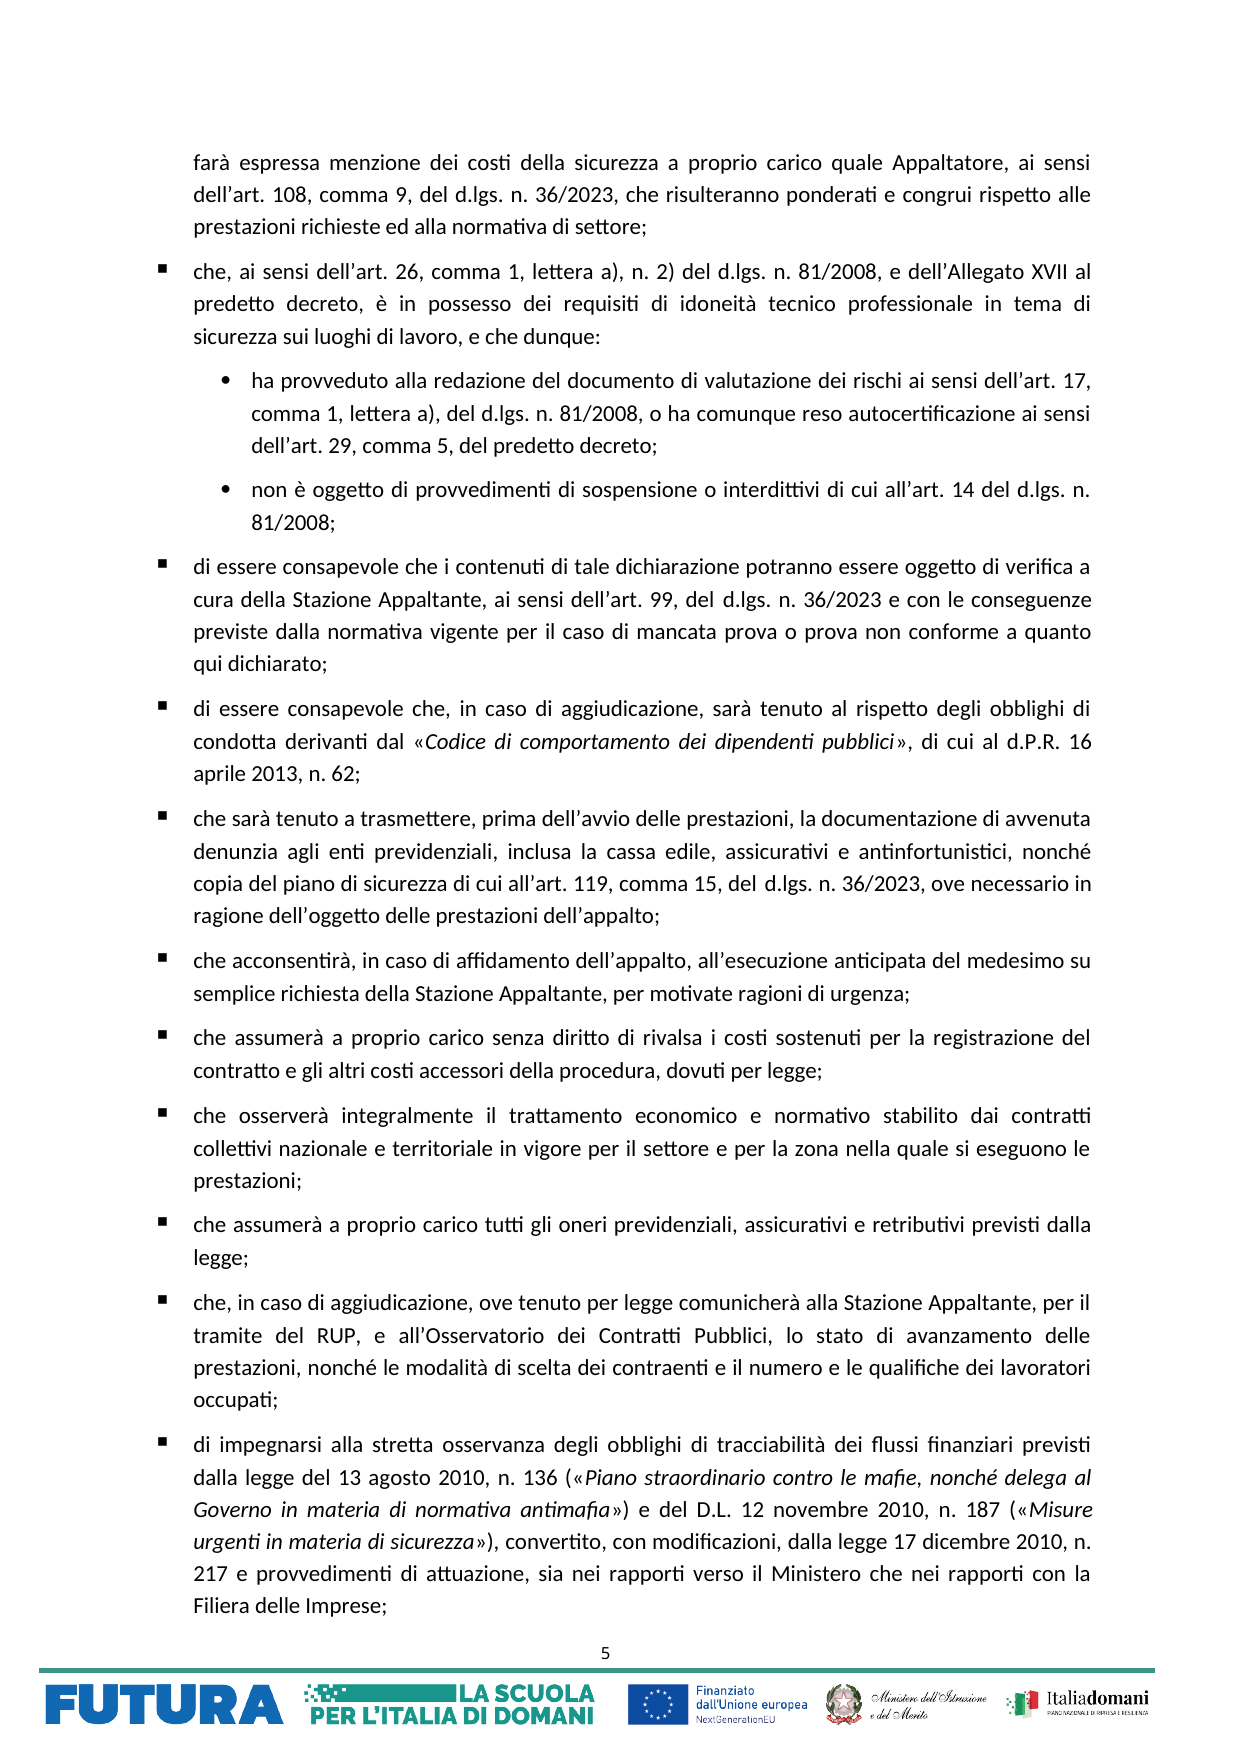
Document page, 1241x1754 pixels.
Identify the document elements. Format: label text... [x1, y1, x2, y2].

list che assumerà a proprio carico tutti gli oneri previdenziali, assicurativi e retributivi previsti dalla legge; [156, 1211, 1093, 1271]
list che sarà tenuto a trasmettere, prima dell’avvio delle prestazioni, la documentazione di avvenuta denunzia agli enti previdenziali, inclusa la cassa edile, assicurativi e antinfortunistici, nonché copia del piano di sicurezza di cui all’art. 119, comma 15, del d.lgs. n. 36/2023, ove necessario in ragione dell’oggetto delle prestazioni dell’appalto; [156, 804, 1093, 929]
picture [43, 1681, 1151, 1728]
list che assumerà a proprio carico senza diritto di rivalsa i costi sostenuti per la registrazione del contratto e gli altri costi accessori della procedura, dovuti per legge; [156, 1023, 1093, 1084]
list di essere consapevole che i contenuti di tale dichiarazione potranno essere oggetto di verifica a cura della Stazione Appaltante, ai sensi dell’art. 99, del d.lgs. n. 36/2023 e con le conseguenze previste dalla normativa vigente per il caso di mancata prova o prova non conforme a quanto qui dichiarato; [156, 552, 1093, 678]
list che osserverà integralmente il trattamento economico e normativo stabilito dai contratti collettivi nazionale e territoriale in vigore per il settore e per la zona nella quale si eseguono le prestazioni; [156, 1101, 1093, 1194]
list che, in caso di aggiudicazione, ove tenuto per legge comunicherà alla Stazione Appaltante, per il tramite del RUP, e all’Osservatorio dei Contratti Pubblici, lo stato di avanzamento delle prestazioni, nonché le modalità di scelta dei contraenti e il numero e le qualifiche dei lavoratori occupati; [156, 1288, 1093, 1413]
list di impegnarsi alla stretta osservanza degli obblighi di tracciabilità dei flussi finanziari previsti dalla legge del 13 agosto 2010, n. 136 («Piano straordinario contro le mafie, nonché delega al Governo in materia di normativa antimafia») e del D.L. 12 novembre 2010, n. 187 («Misure urgenti in materia di sicurezza»), convertito, con modificazioni, dalla legge 17 dicembre 2010, n. 217 e provvedimenti di attuazione, sia nei rapporti verso il Ministero che nei rapporti con la Filiera delle Imprese; [156, 1430, 1093, 1619]
list che, ai sensi dell’art. 26, comma 1, lettera a), n. 2) del d.lgs. n. 81/2008, e dell’Allegato XVII al predetto decreto, è in possesso dei requisiti di idoneità tecnico professionale in tema di sicurezza sui luoghi di lavoro, e che dunque: [156, 257, 1093, 350]
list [156, 148, 1093, 240]
list di essere consapevole che, in caso di aggiudicazione, sarà tenuto al rispetto degli obblighi di condotta derivanti dal «Codice di comportamento dei dipendenti pubblici», di cui al d.P.R. 16 aprile 2013, n. 62; [156, 694, 1093, 787]
list che acconsentirà, in caso di affidamento dell’appalto, all’esecuzione anticipata del medesimo su semplice richiesta della Stazione Appaltante, per motivate ragioni di urgenza; [156, 946, 1093, 1007]
list ha provveduto alla redazione del documento di valutazione dei rischi ai sensi dell’art. 17, comma 1, lettera a), del d.lgs. n. 81/2008, o ha comunque reso autocertificazione ai sensi dell’art. 29, comma 5, del predetto decreto; [222, 366, 1093, 459]
list non è oggetto di provvedimenti di sospensione o interdittivi di cui all’art. 14 del d.lgs. n. 81/2008; [222, 476, 1093, 536]
